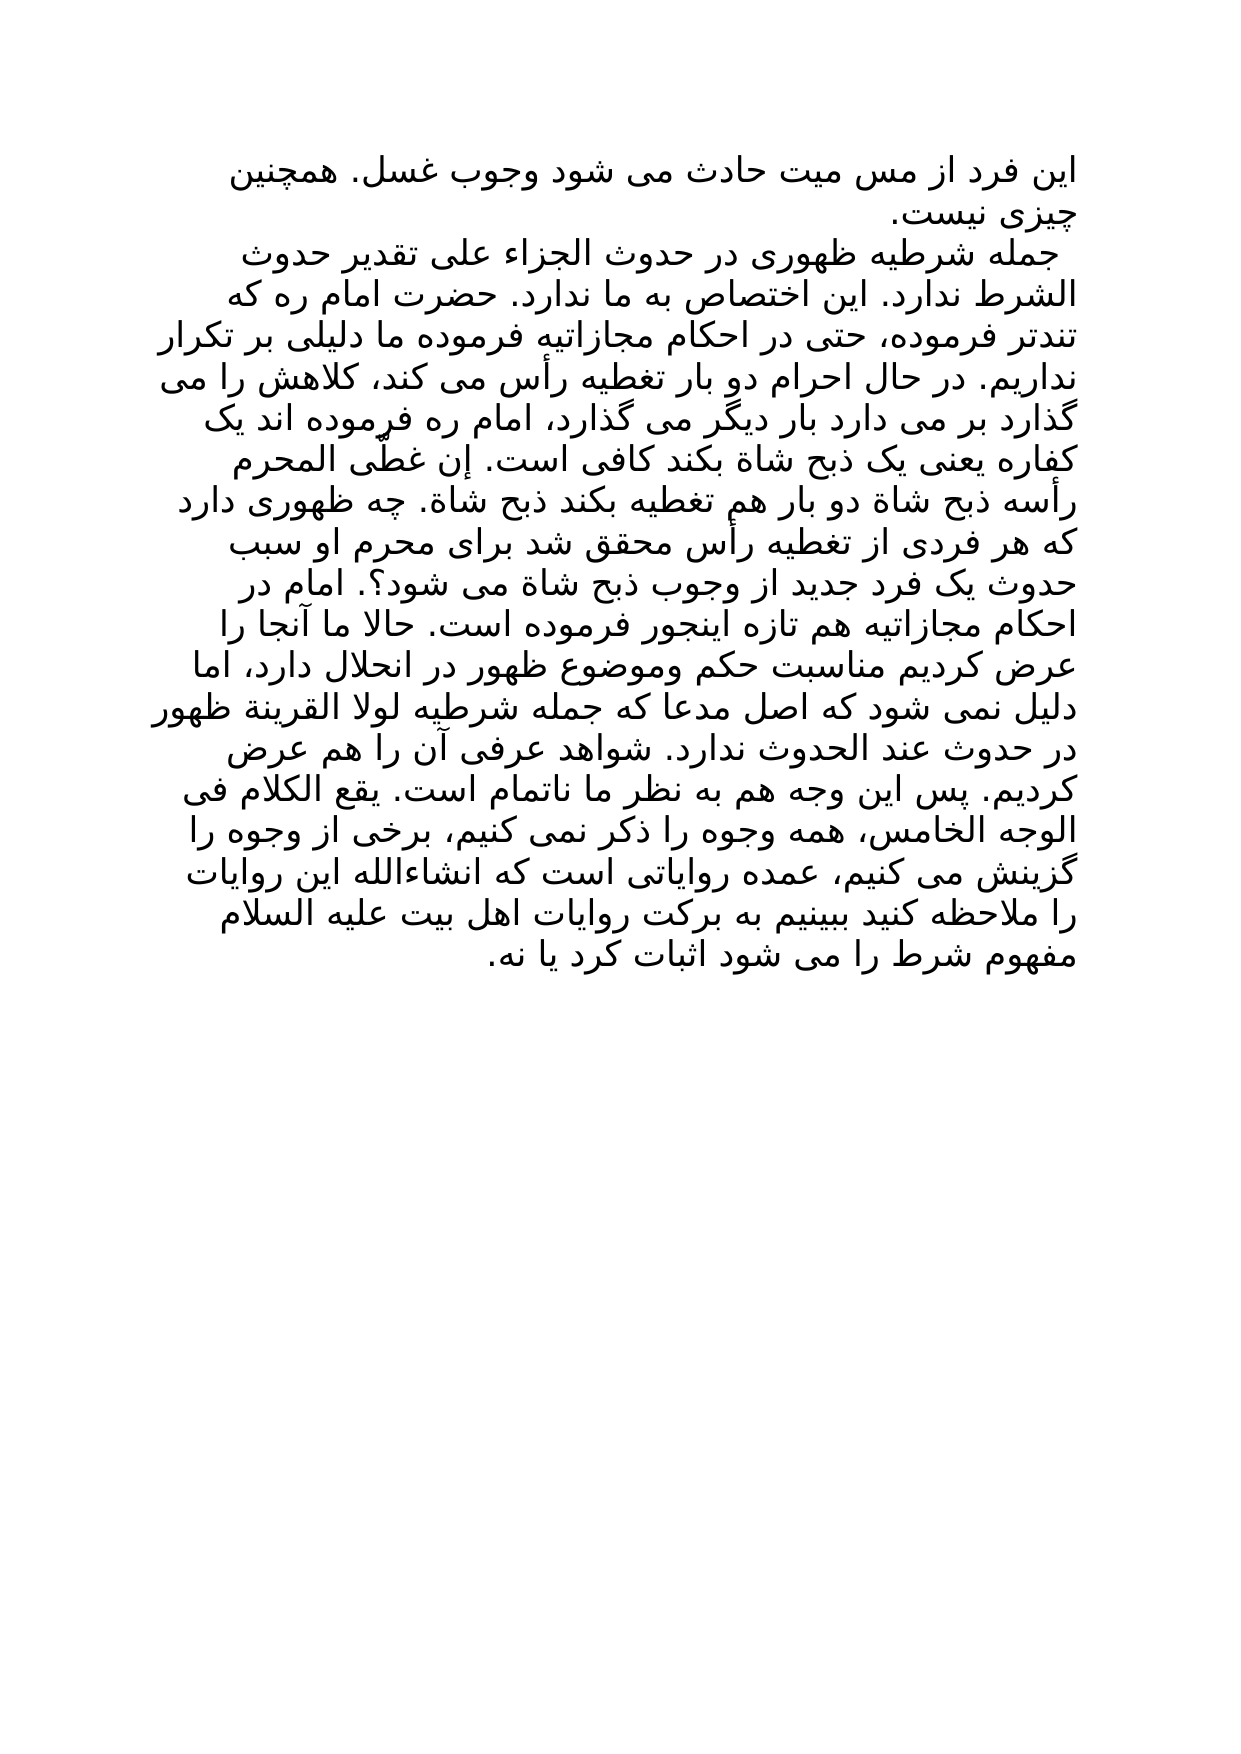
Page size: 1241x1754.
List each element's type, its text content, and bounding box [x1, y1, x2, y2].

text جمله شرطیه ظهوری در حدوث الجزاء علی تقدیر حدوث الشرط ندارد. این اختصاص به ما ندارد. حضرت امام ره که تندتر فرموده، حتی در احکام مجازاتیه فرموده ما دلیلی بر تکرار نداریم. در حال احرام دو بار تغطیه رأس می کند، کلاهش را می گذارد بر می دارد بار دیگر می گذارد، امام ره فرموده اند یک کفاره یعنی یک ذبح شاة بکند کافی است. إن غطّی المحرم رأسه ذبح شاة دو بار هم تغطیه بکند ذبح شاة. چه ظهوری دارد که هر فردی از تغطیه رأس محقق شد برای محرم او سبب حدوث یک فرد جدید از وجوب ذبح شاة می شود؟. امام در احکام مجازاتیه هم تازه اینجور فرموده است. حالا ما آنجا را عرض کردیم مناسبت حکم وموضوع ظهور در انحلال دارد، اما دلیل نمی شود که اصل مدعا که جمله شرطیه لولا القرینة ظهور در حدوث عند الحدوث ندارد. شواهد عرفی آن را هم عرض کردیم. پس این وجه هم به نظر ما ناتمام است. یقع الکلام فی الوجه الخامس، همه وجوه را ذکر نمی کنیم، برخی از وجوه را گزینش می کنیم، عمده روایاتی است که انشاءالله این روایات را ملاحظه کنید ببینیم به برکت روایات اهل بیت علیه السلام مفهوم شرط را می شود اثبات کرد یا نه. [150, 232, 1078, 975]
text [150, 150, 1078, 232]
